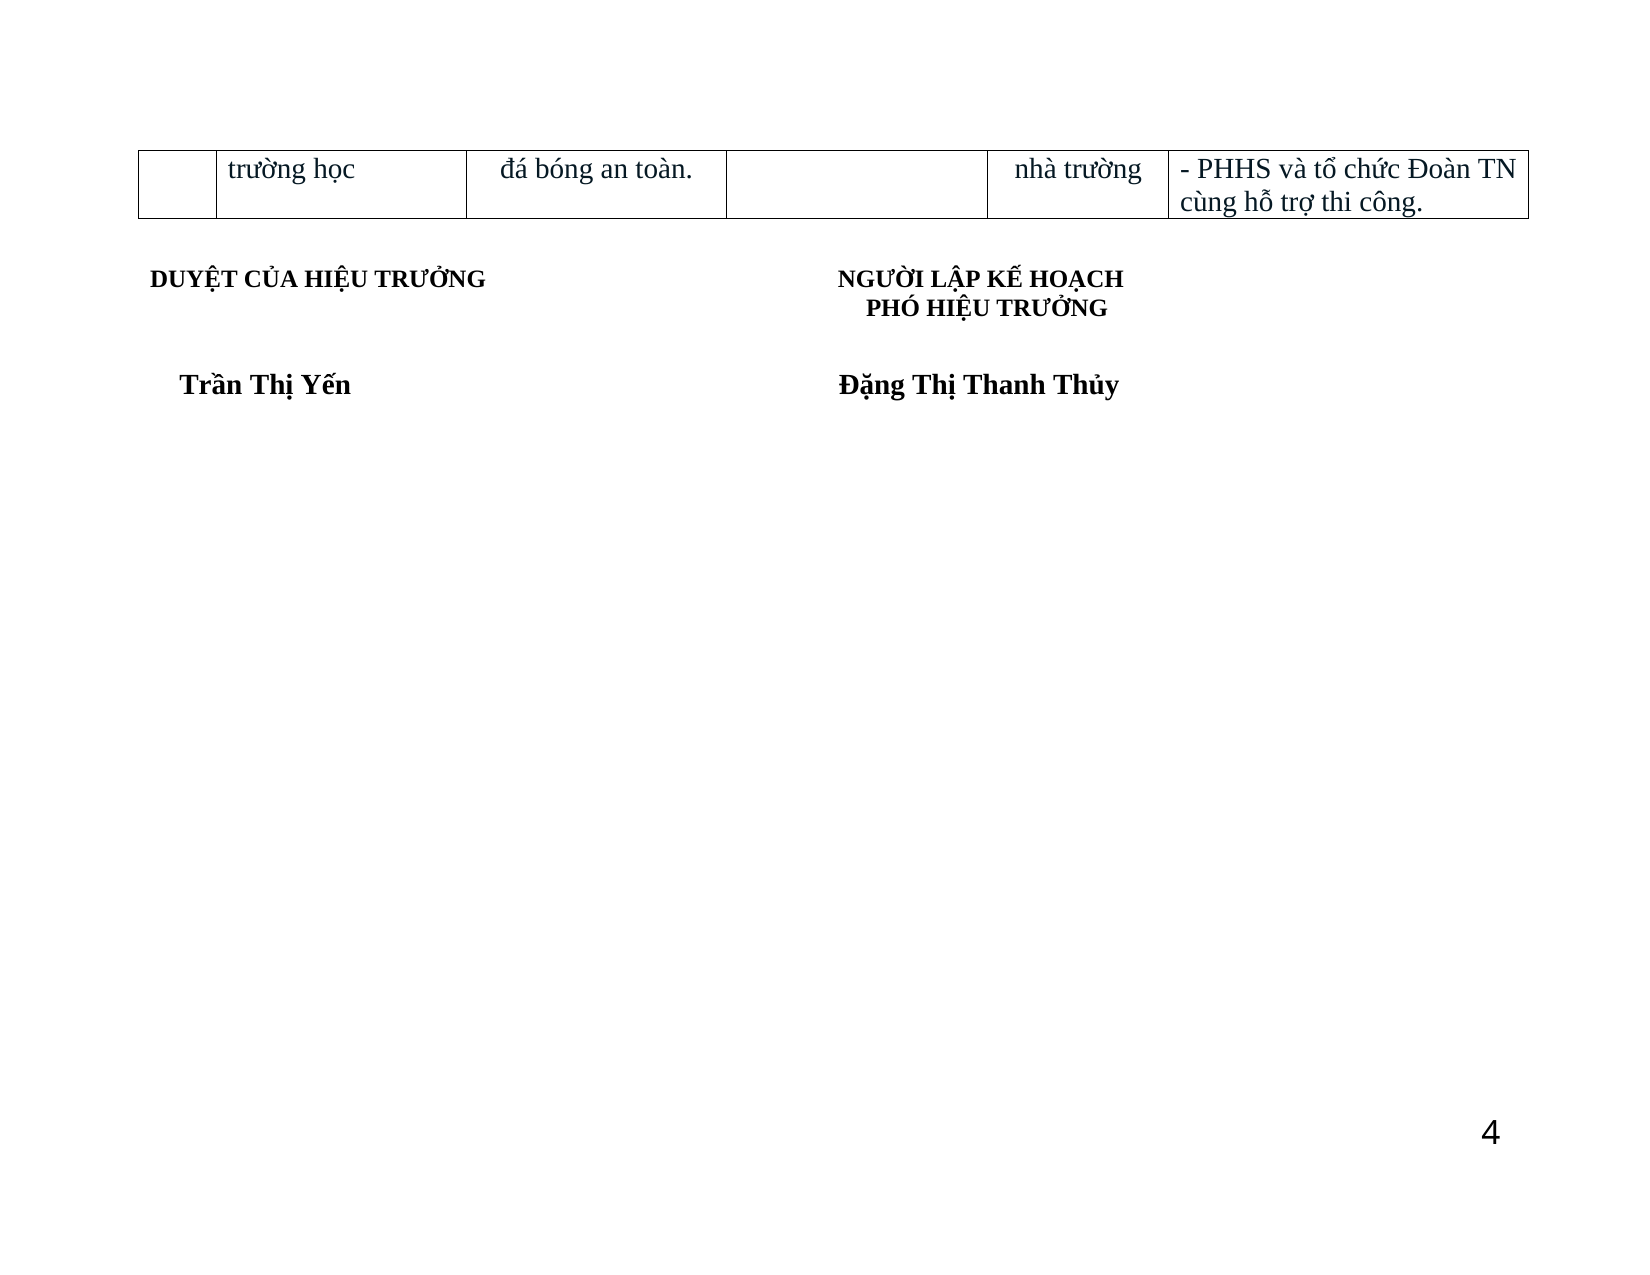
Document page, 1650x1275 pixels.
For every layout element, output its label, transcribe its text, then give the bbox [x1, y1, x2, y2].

table_header NGƯỜI LẬP KẾ HOẠCH PHÓ HIỆU TRƯỞNG Đặng Thị Thanh Thủy [638, 265, 1136, 535]
table_header DUYỆT CỦA HIỆU TRƯỞNG Trần Thị Yến [139, 265, 637, 535]
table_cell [217, 151, 466, 218]
table_cell 7 [139, 151, 216, 218]
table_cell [727, 151, 987, 218]
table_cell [988, 151, 1168, 218]
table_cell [1169, 151, 1528, 218]
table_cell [467, 151, 726, 218]
